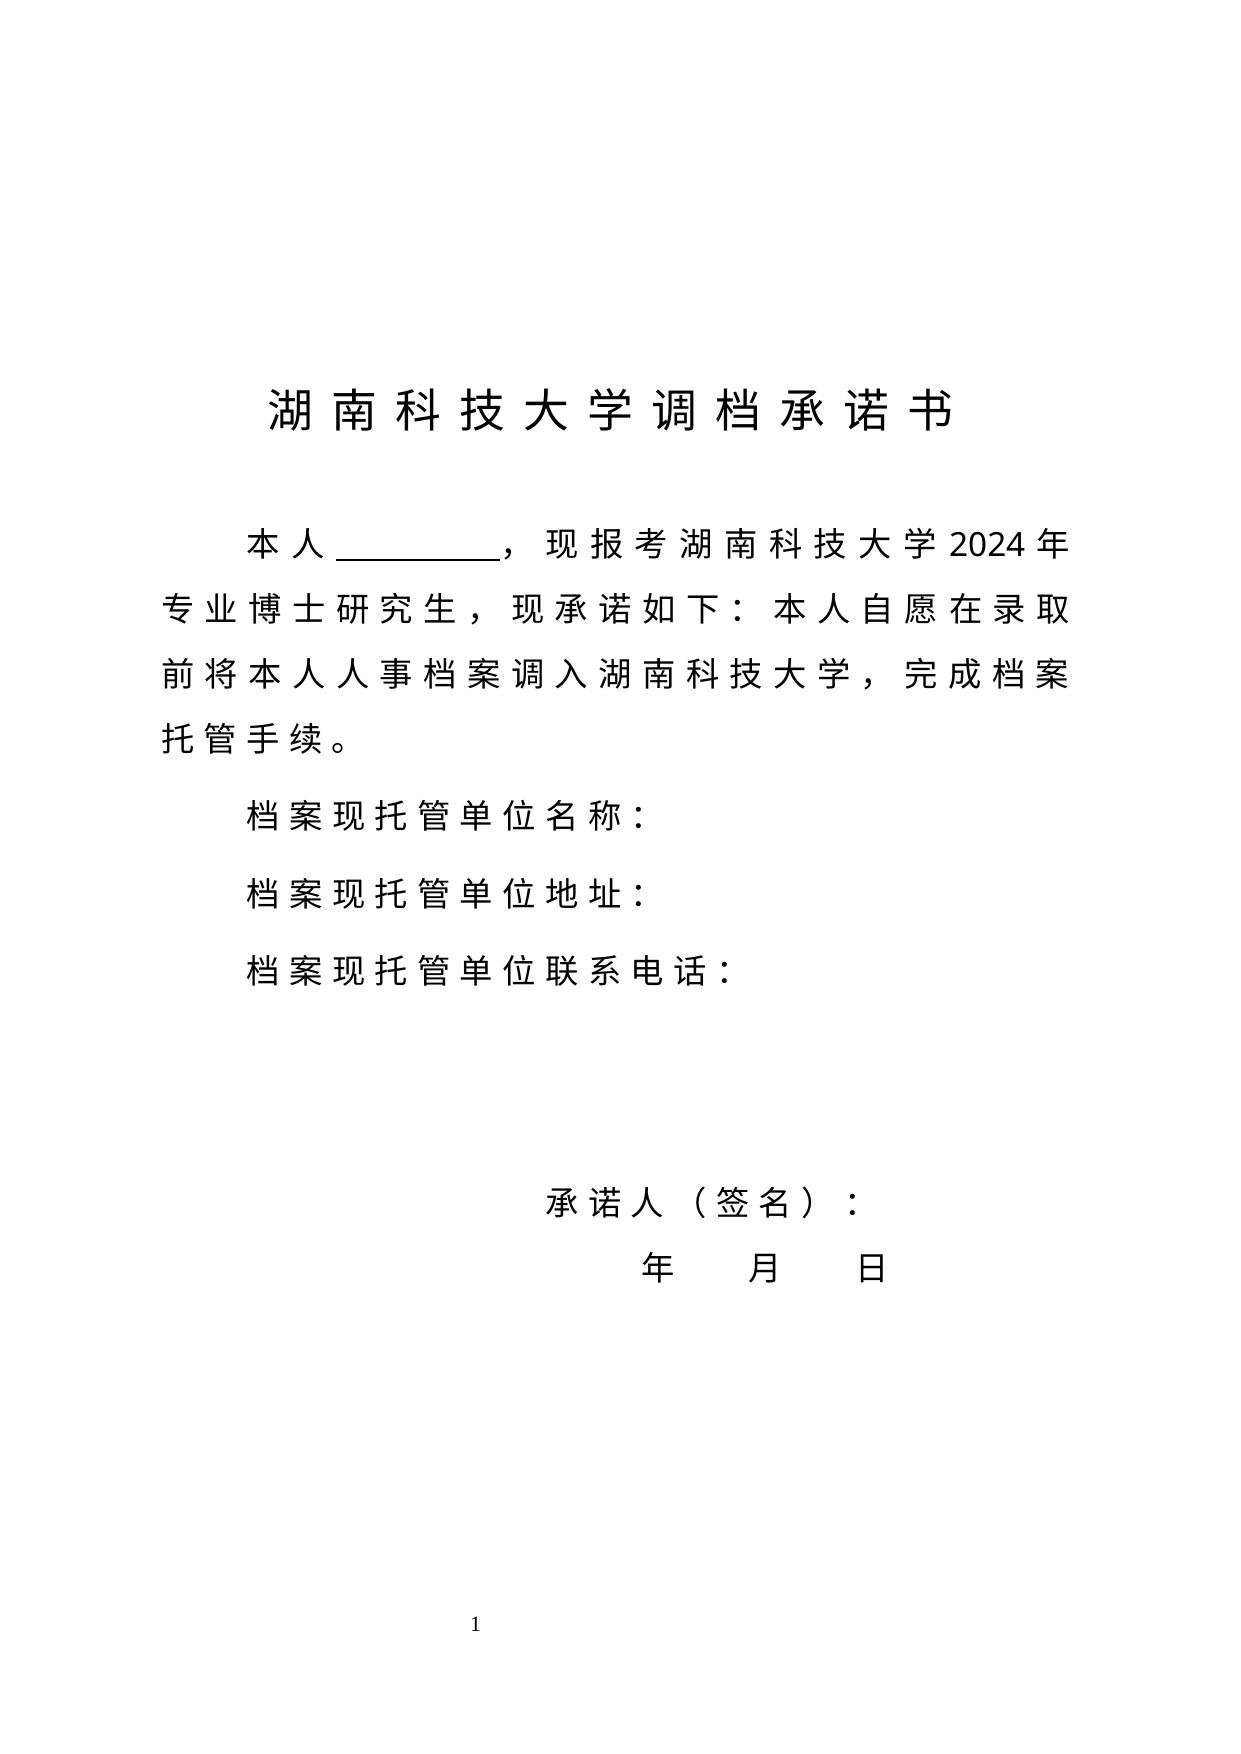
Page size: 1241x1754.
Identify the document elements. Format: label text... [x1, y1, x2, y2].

text 承诺人（签名）： [161, 1168, 1079, 1233]
text 年 月 日 [161, 1233, 1079, 1298]
text 档案现托管单位联系电话： [161, 936, 1079, 1001]
text 本人 ，现报考湖南科技大学2024年 专业博士研究生，现承诺如下：本人自愿在录取前将本人人事档案调入湖南科技大学，完成档案托管手续。 [161, 509, 1079, 769]
text 档案现托管单位名称： [161, 782, 1079, 846]
text 档案现托管单位地址： [161, 859, 1079, 924]
text 湖南科技大学调档承诺书 [161, 342, 1079, 472]
